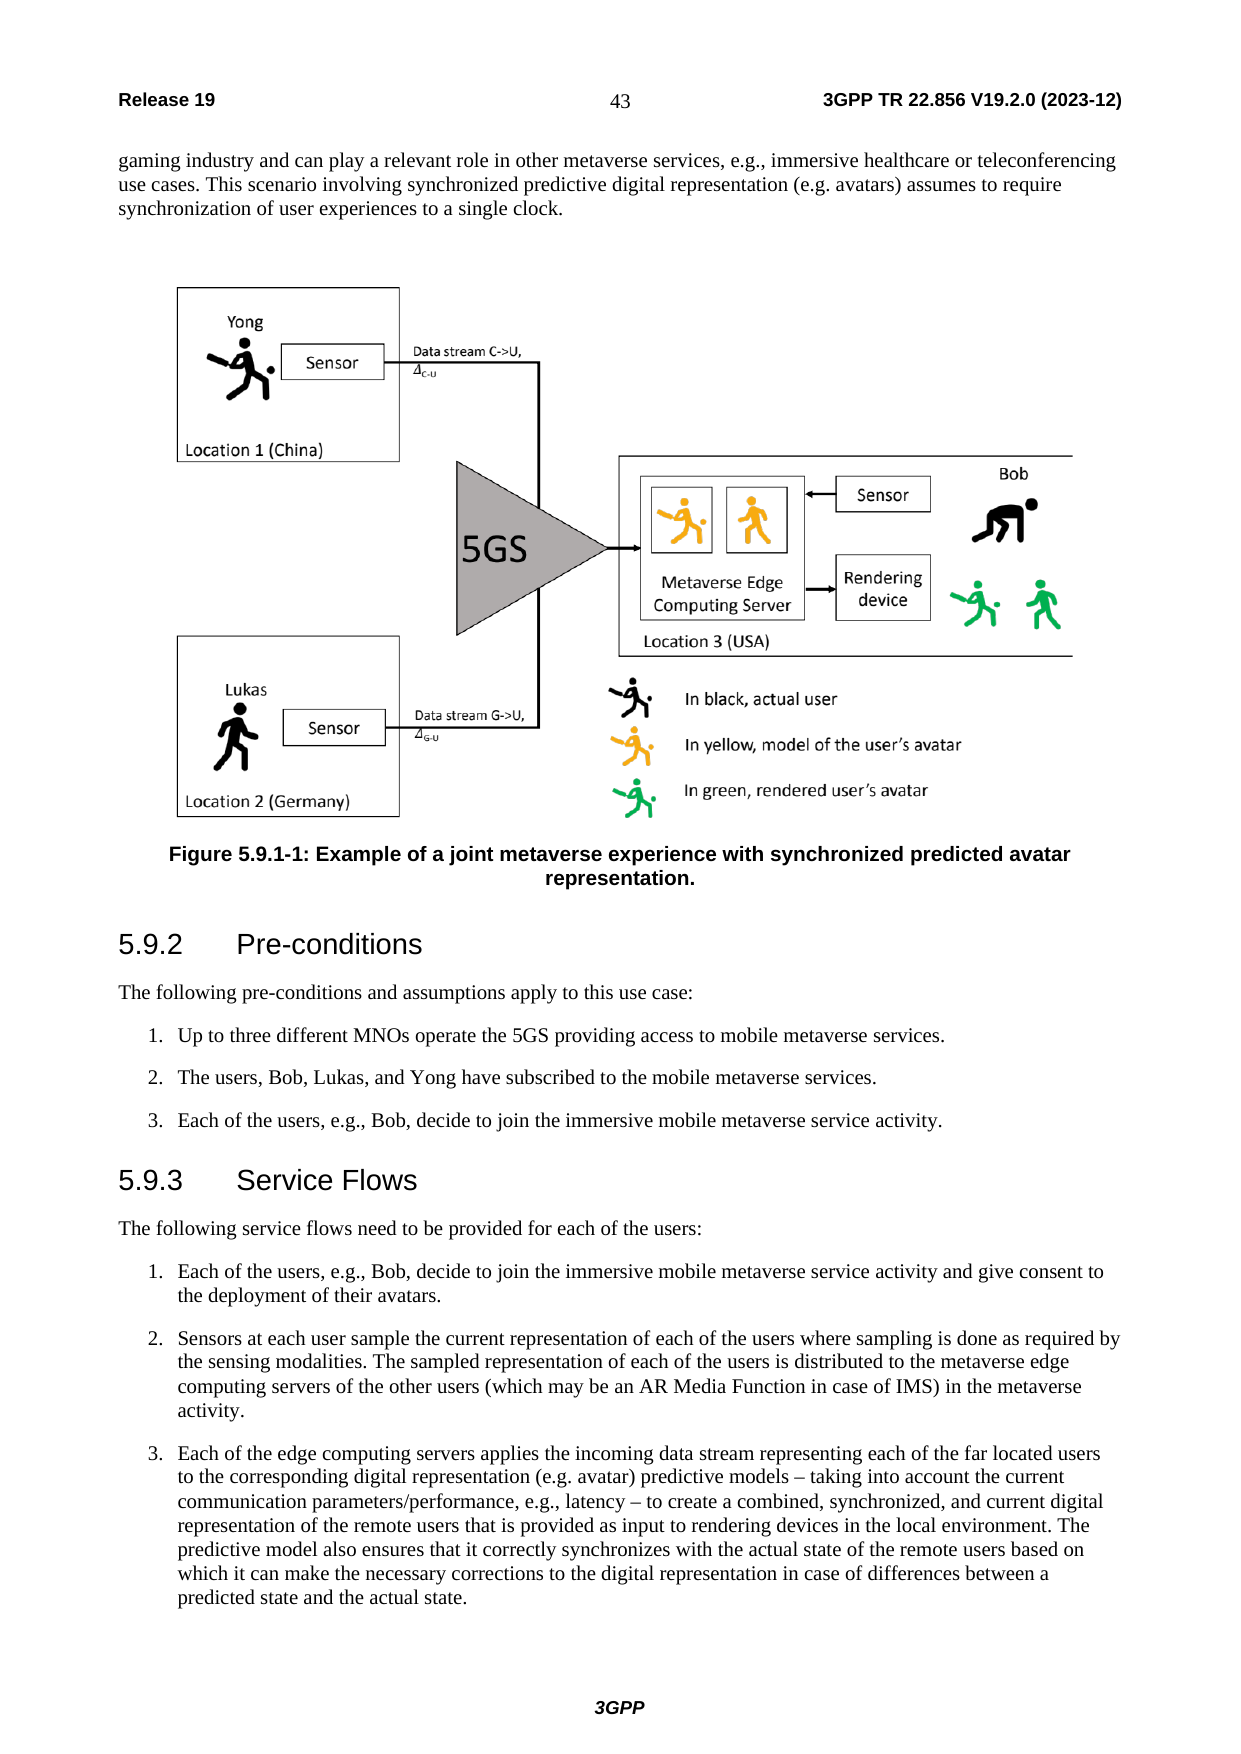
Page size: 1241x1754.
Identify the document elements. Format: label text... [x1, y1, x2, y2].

text The following pre-conditions and assumptions apply to this use case: [118, 980, 1122, 1004]
text 2. Sensors at each user sample the current representation of each of the users where sampling is done as required by the sensing modalities. The sampled representation of each of the users is distributed to the metaverse edge computing servers of the other users (which may be an AR Media Function in case of IMS) in the metaverse activity. [148, 1325, 1122, 1422]
text 1. Up to three different MNOs operate the 5GS providing access to mobile metaverse services. [118, 1022, 1122, 1047]
subtitle 5.9.2 Pre-conditions [118, 927, 1122, 961]
text 3. Each of the edge computing servers applies the incoming data stream representing each of the far located users to the corresponding digital representation (e.g. avatar) predictive models – taking into account the current communication parameters/performance, e.g., latency – to create a combined, synchronized, and current digital representation of the remote users that is provided as input to rendering devices in the local environment. The predictive model also ensures that it correctly synchronizes with the actual state of the remote users based on which it can make the necessary corrections to the digital representation in case of differences between a predicted state and the actual state. [148, 1440, 1122, 1609]
text Figure 5.9.1-1: Example of a joint metaverse experience with synchronized predicted avatar representation. [118, 842, 1122, 890]
text 1. Each of the users, e.g., Bob, decide to join the immersive mobile metaverse service activity and give consent to the deployment of their avatars. [148, 1258, 1122, 1307]
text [118, 147, 1122, 220]
subtitle 5.9.3 Service Flows [118, 1163, 1122, 1197]
text 2. The users, Bob, Lukas, and Yong have subscribed to the mobile metaverse services. [118, 1065, 1122, 1089]
text 3. Each of the users, e.g., Bob, decide to join the immersive mobile metaverse service activity. [118, 1108, 1122, 1132]
text The following service flows need to be provided for each of the users: [118, 1216, 1122, 1240]
